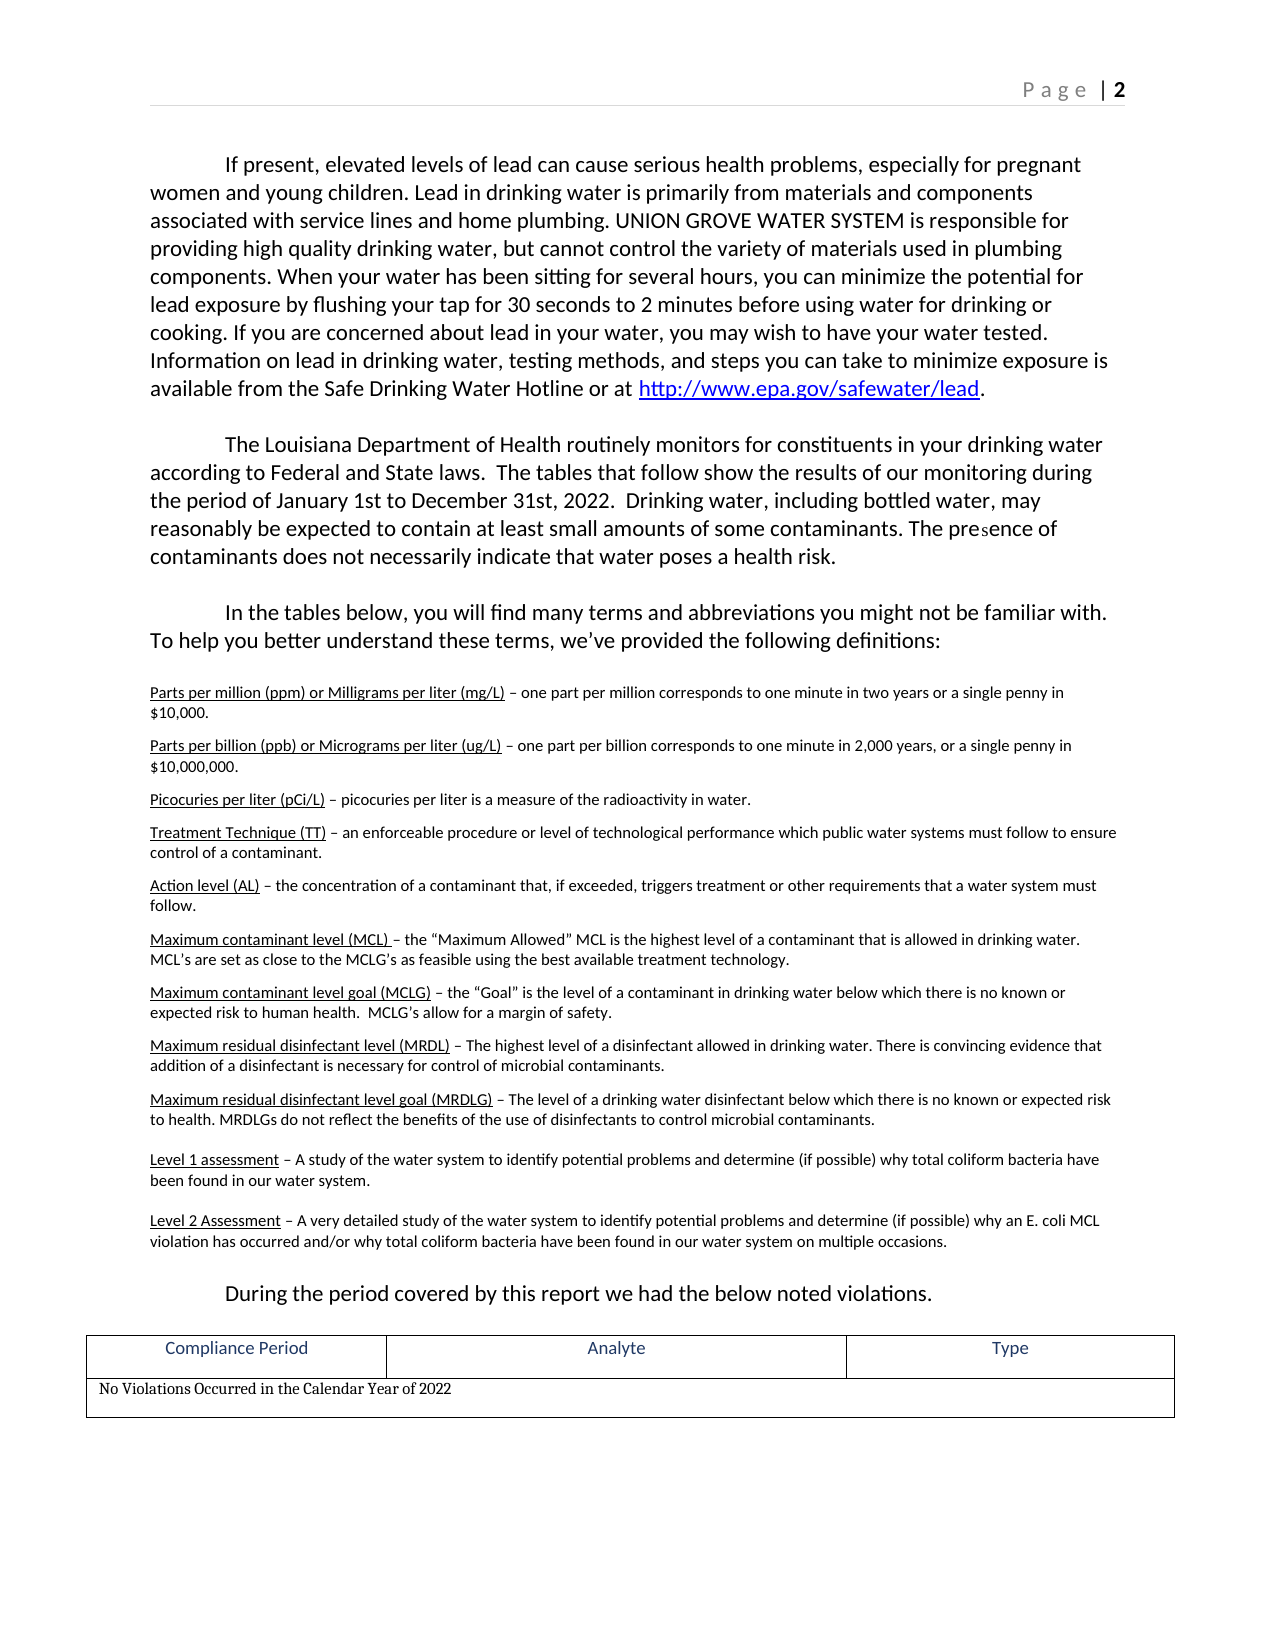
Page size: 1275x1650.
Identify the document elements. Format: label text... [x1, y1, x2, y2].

text Level 1 assessment – A study of the water system to identify potential problems and determine (if possible) why total coliform bacteria have been found in our water system. [150, 1150, 1125, 1190]
text Level 2 Assessment – A very detailed study of the water system to identify potential problems and determine (if possible) why an E. coli MCL violation has occurred and/or why total coliform bacteria have been found in our water system on multiple occasions. [150, 1211, 1125, 1251]
text Maximum residual disinfectant level (MRDL) – The highest level of a disinfectant allowed in drinking water. There is convincing evidence that addition of a disinfectant is necessary for control of microbial contaminants. [150, 1035, 1125, 1076]
text If present, elevated levels of lead can cause serious health problems, especially for pregnant women and young children. Lead in drinking water is primarily from materials and components associated with service lines and home plumbing. UNION GROVE WATER SYSTEM is responsible for providing high quality drinking water, but cannot control the variety of materials used in plumbing components. When your water has been sitting for several hours, you can minimize the potential for lead exposure by flushing your tap for 30 seconds to 2 minutes before using water for drinking or cooking. If you are concerned about lead in your water, you may wish to have your water tested. Information on lead in drinking water, testing methods, and steps you can take to minimize exposure is available from the Safe Drinking Water Hotline or at http://www.epa.gov/safewater/lead. [150, 150, 1125, 402]
text Action level (AL) – the concentration of a contaminant that, if exceeded, triggers treatment or other requirements that a water system must follow. [150, 875, 1125, 916]
table_header Type [847, 1336, 1174, 1378]
text Parts per billion (ppb) or Micrograms per liter (ug/L) – one part per billion corresponds to one minute in 2,000 years, or a single penny in $10,000,000. [150, 736, 1125, 776]
table_header Analyte [387, 1336, 846, 1378]
text Treatment Technique (TT) – an enforceable procedure or level of technological performance which public water systems must follow to ensure control of a contaminant. [150, 822, 1125, 863]
text Maximum residual disinfectant level goal (MRDLG) – The level of a drinking water disinfectant below which there is no known or expected risk to health. MRDLGs do not reflect the benefits of the use of disinfectants to control microbial contaminants. [150, 1089, 1125, 1129]
text The Louisiana Department of Health routinely monitors for constituents in your drinking water according to Federal and State laws. The tables that follow show the results of our monitoring during the period of January 1st to December 31st, 2022. Drinking water, including bottled water, may reasonably be expected to contain at least small amounts of some contaminants. The presence of contaminants does not necessarily indicate that water poses a health risk. [150, 430, 1125, 570]
text In the tables below, you will find many terms and abbreviations you might not be familiar with. To help you better understand these terms, we’ve provided the following definitions: [150, 598, 1125, 654]
text During the period covered by this report we had the below noted violations. [150, 1279, 1125, 1307]
table_cell No Violations Occurred in the Calendar Year of 2022 [87, 1379, 1174, 1417]
text Picocuries per liter (pCi/L) – picocuries per liter is a measure of the radioactivity in water. [150, 789, 1125, 809]
table_header Compliance Period [87, 1336, 386, 1378]
text Parts per million (ppm) or Milligrams per liter (mg/L) – one part per million corresponds to one minute in two years or a single penny in $10,000. [150, 682, 1125, 723]
text Maximum contaminant level (MCL) – the “Maximum Allowed” MCL is the highest level of a contaminant that is allowed in drinking water. MCL’s are set as close to the MCLG’s as feasible using the best available treatment technology. [150, 929, 1125, 969]
text Maximum contaminant level goal (MCLG) – the “Goal” is the level of a contaminant in drinking water below which there is no known or expected risk to human health. MCLG’s allow for a margin of safety. [150, 982, 1125, 1023]
